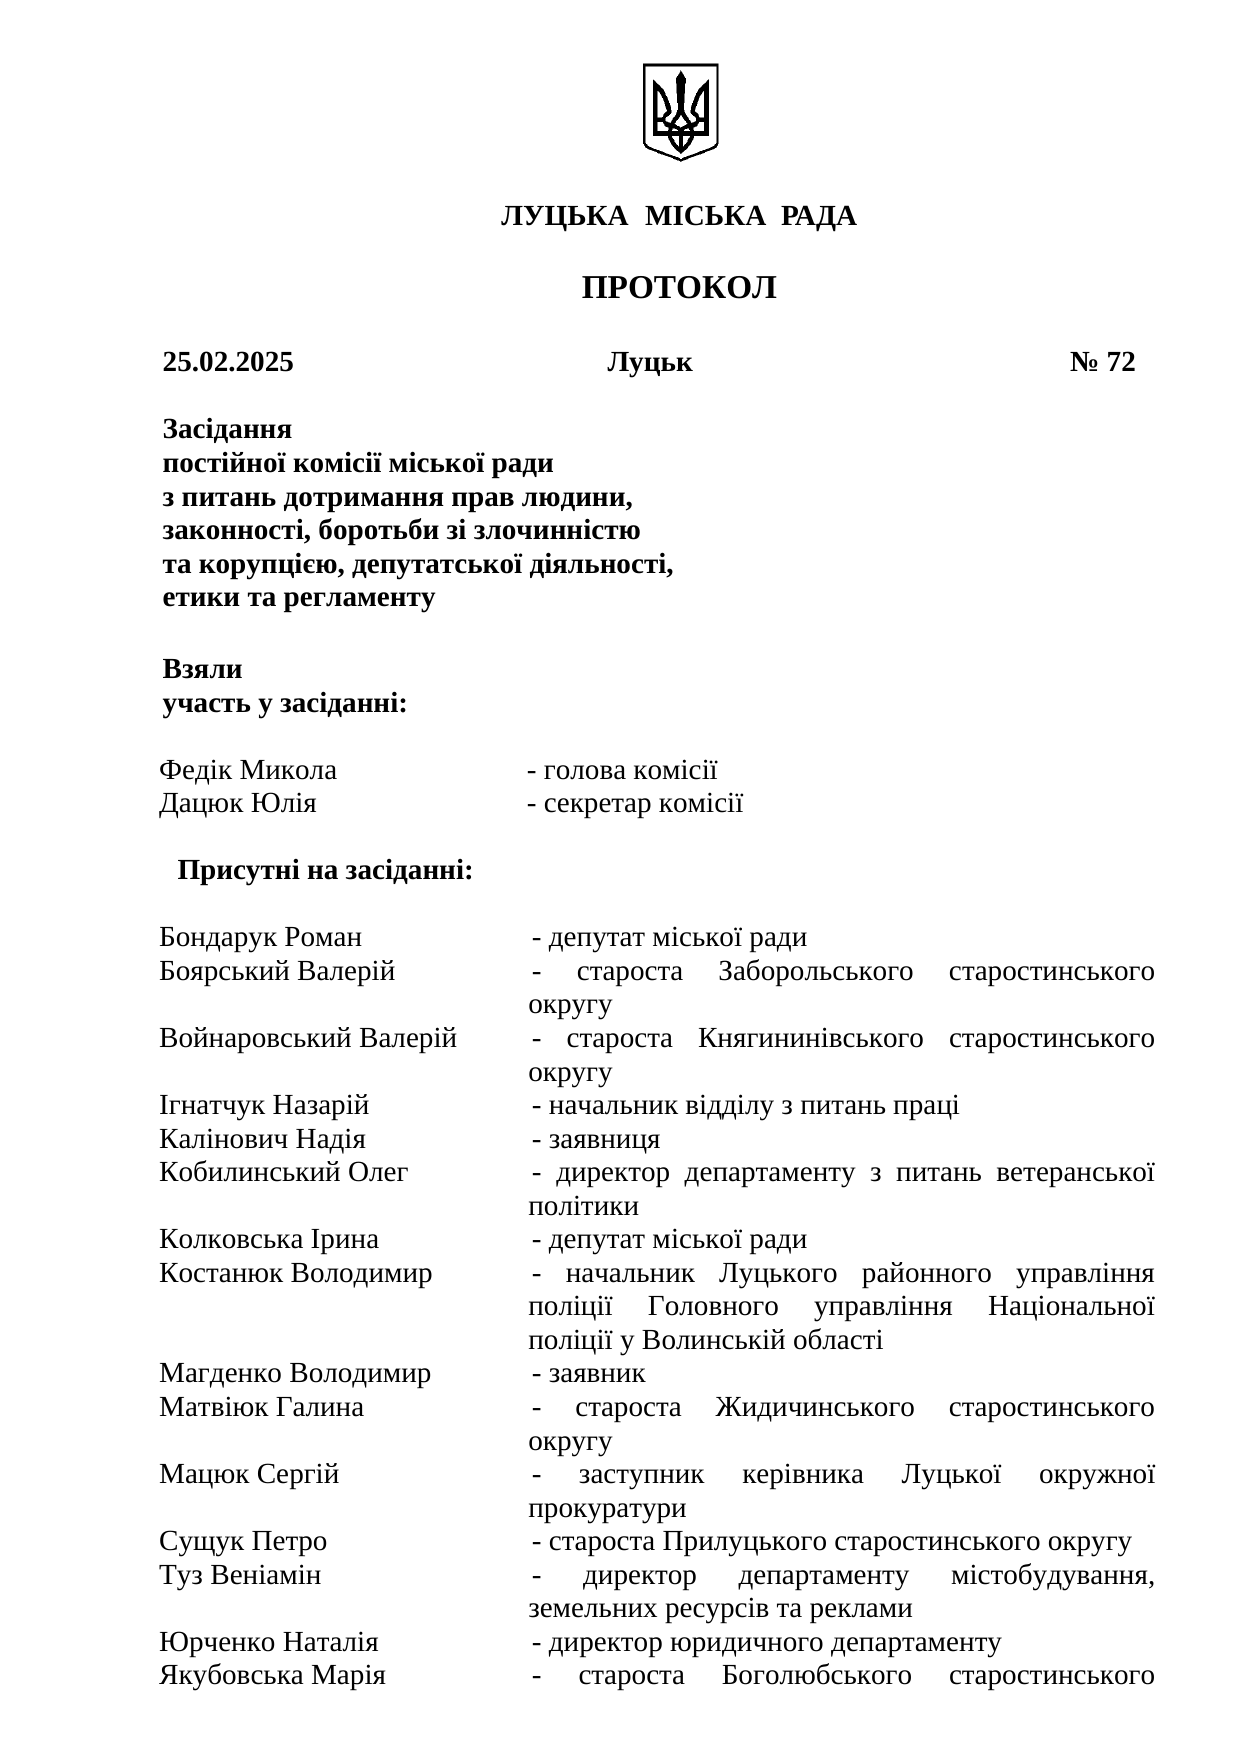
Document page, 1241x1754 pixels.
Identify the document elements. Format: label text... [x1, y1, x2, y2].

table_header Бондарук Роман [148, 920, 517, 953]
table_cell Магденко Володимир [148, 1356, 517, 1389]
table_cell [517, 1658, 1167, 1691]
table_cell Боярський Валерій [148, 953, 517, 1020]
text 25.02.2025 Луцьк № 72 [162, 344, 1181, 378]
table_cell - директор юридичного департаменту [517, 1624, 1167, 1657]
table_cell Колковська Ірина [148, 1221, 517, 1255]
text та корупцією, депутатської діяльності, [162, 546, 1181, 579]
table_cell Ігнатчук Назарій [148, 1087, 517, 1121]
table_cell Кобилинський Олег [148, 1154, 517, 1221]
table_cell Дацюк Юлія [148, 785, 517, 819]
table_cell - депутат міської ради [517, 1221, 1167, 1255]
table_cell - начальник Луцького районного управління поліції Головного управління Національної поліції у Волинській області [517, 1255, 1167, 1356]
table_cell - староста Жидичинського старостинського округу [517, 1389, 1167, 1456]
text етики та регламенту [162, 579, 1181, 613]
table_cell - директор департаменту містобудування, земельних ресурсів та реклами [517, 1557, 1167, 1624]
table_cell Туз Веніамін [148, 1557, 517, 1624]
text Засідання [162, 412, 1181, 445]
table_cell - заявник [517, 1356, 1167, 1389]
table_cell - директор департаменту з питань ветеранської політики [517, 1154, 1167, 1221]
table_header - депутат міської ради [517, 920, 1167, 953]
table_cell - заступник керівника Луцької окружної прокуратури [517, 1456, 1167, 1523]
table_cell Мацюк Сергій [148, 1456, 517, 1523]
table_cell Якубовська Марія [148, 1658, 517, 1691]
table_cell Войнаровський Валерій [148, 1020, 517, 1087]
table_cell Костанюк Володимир [148, 1255, 517, 1356]
table_header - голова комісії [517, 752, 1137, 785]
text Взяли [162, 651, 1181, 685]
text Присутні на засіданні: [177, 852, 1181, 886]
text законності, боротьби зі злочинністю [162, 512, 1181, 546]
table_cell - староста Заборольського старостинського округу [517, 953, 1167, 1020]
text ПРОТОКОЛ [177, 268, 1181, 306]
table_cell - заявниця [517, 1121, 1167, 1154]
table_header Федік Микола [148, 752, 517, 785]
table_cell Матвіюк Галина [148, 1389, 517, 1456]
table_cell - секретар комісії [517, 785, 1137, 819]
table_cell - начальник відділу з питань праці [517, 1087, 1167, 1121]
text ЛУЦЬКА МІСЬКА РАДА [177, 198, 1181, 232]
table_cell Юрченко Наталія [148, 1624, 517, 1657]
table_cell Сущук Петро [148, 1523, 517, 1557]
text постійної комісії міської ради [162, 445, 1181, 479]
table_cell - староста Прилуцького старостинського округу [517, 1523, 1167, 1557]
table_cell Калінович Надія [148, 1121, 517, 1154]
table_cell - староста Княгининівського старостинського округу [517, 1020, 1167, 1087]
text з питань дотримання прав людини, [162, 479, 1181, 512]
text участь у засіданні: [162, 685, 1181, 718]
